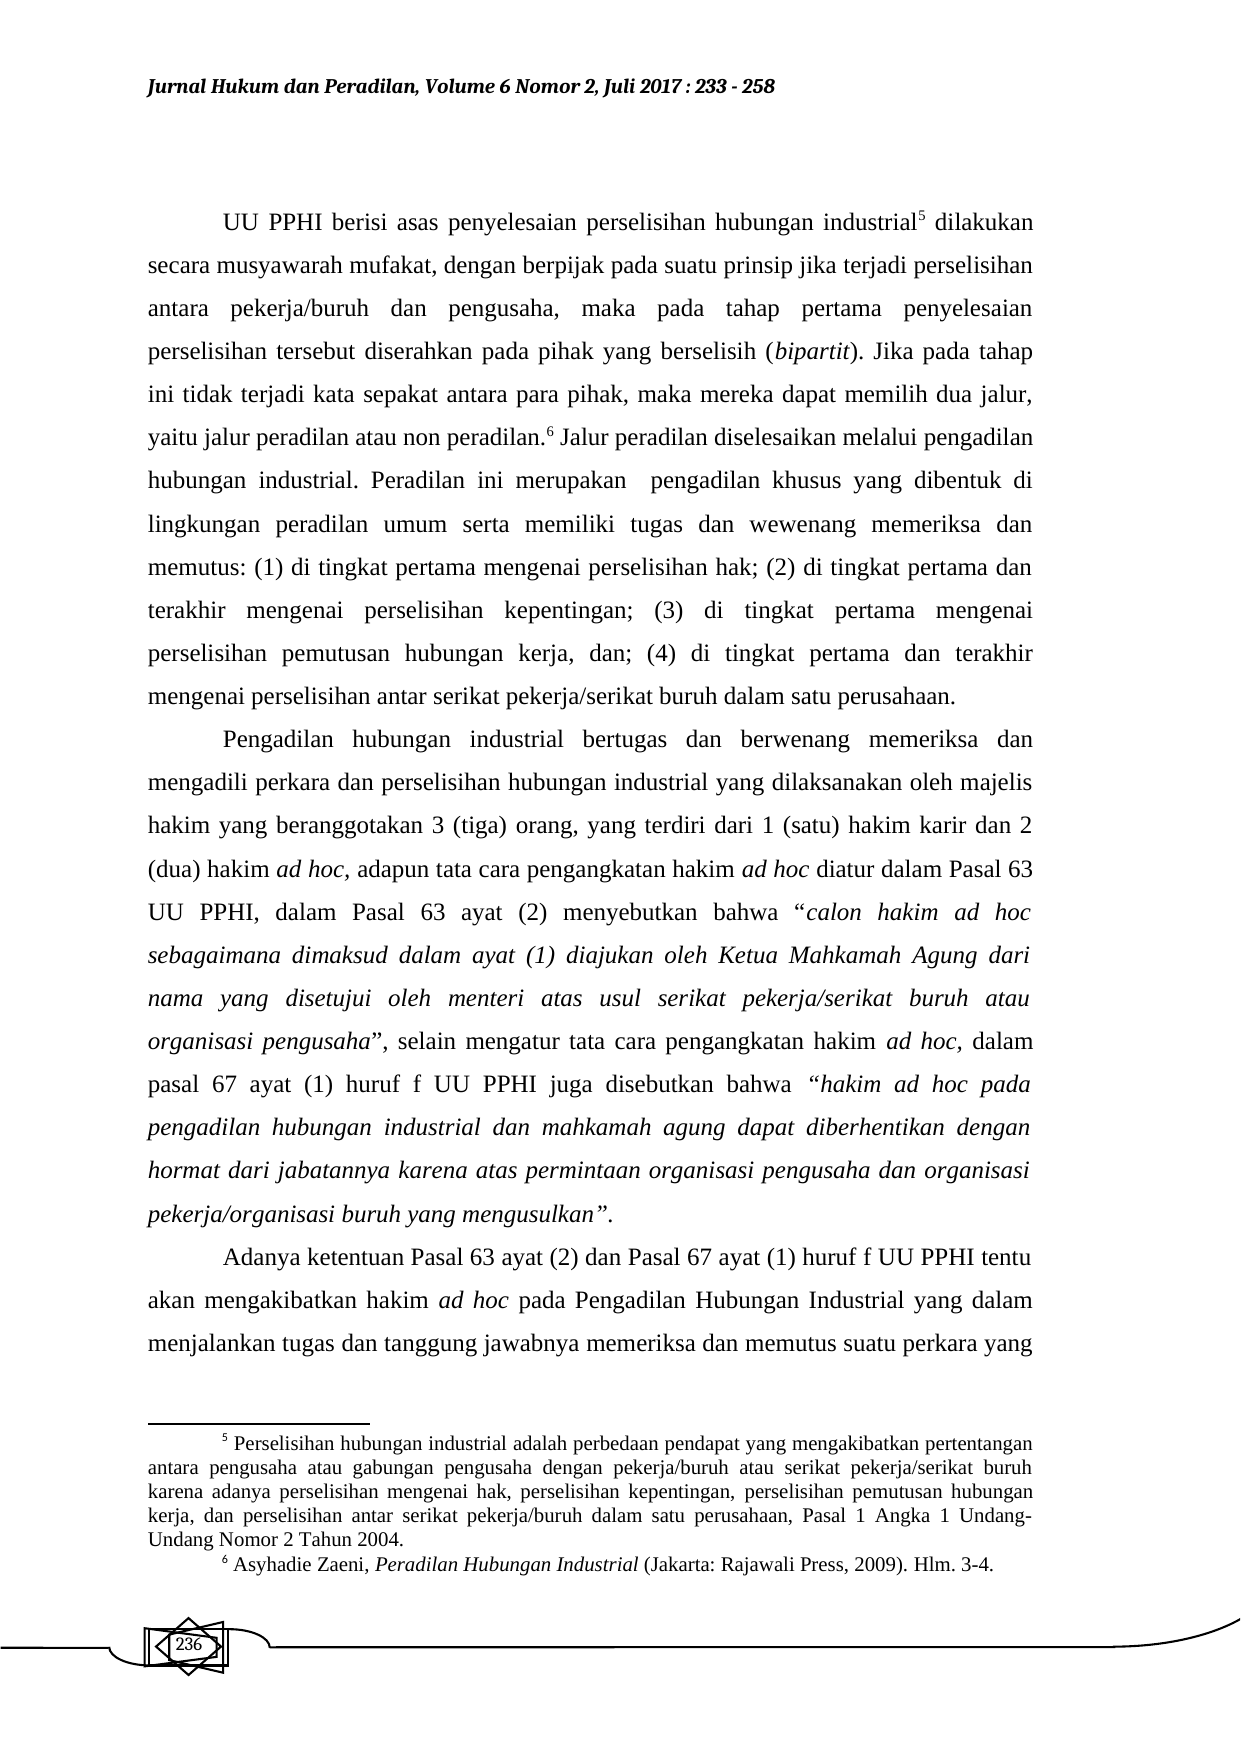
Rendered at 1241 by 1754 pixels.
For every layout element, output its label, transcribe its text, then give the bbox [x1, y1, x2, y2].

text Pengadilan hubungan industrial bertugas dan berwenang memeriksa dan mengadili perkara dan perselisihan hubungan industrial yang dilaksanakan oleh majelis hakim yang beranggotakan 3 (tiga) orang, yang terdiri dari 1 (satu) hakim karir dan 2 (dua) hakim ad hoc, adapun tata cara pengangkatan hakim ad hoc diatur dalam Pasal 63 UU PPHI, dalam Pasal 63 ayat (2) menyebutkan bahwa “calon hakim ad hoc sebagaimana dimaksud dalam ayat (1) diajukan oleh Ketua Mahkamah Agung dari nama yang disetujui oleh menteri atas usul serikat pekerja/serikat buruh atau organisasi pengusaha”, selain mengatur tata cara pengangkatan hakim ad hoc, dalam pasal 67 ayat (1) huruf f UU PPHI juga disebutkan bahwa “hakim ad hoc pada pengadilan hubungan industrial dan mahkamah agung dapat diberhentikan dengan hormat dari jabatannya karena atas permintaan organisasi pengusaha dan organisasi pekerja/organisasi buruh yang mengusulkan”. [148, 724, 1033, 1227]
text UU PPHI berisi asas penyelesaian perselisihan hubungan industrial dilakukan secara musyawarah mufakat, dengan berpijak pada suatu prinsip jika terjadi perselisihan antara pekerja/buruh dan pengusaha, maka pada tahap pertama penyelesaian perselisihan tersebut diserahkan pada pihak yang berselisih (bipartit). Jika pada tahap ini tidak terjadi kata sepakat antara para pihak, maka mereka dapat memilih dua jalur, yaitu jalur peradilan atau non peradilan. Jalur peradilan diselesaikan melalui pengadilan hubungan industrial. Peradilan ini merupakan pengadilan khusus yang dibentuk di lingkungan peradilan umum serta memiliki tugas dan wewenang memeriksa dan memutus: (1) di tingkat pertama mengenai perselisihan hak; (2) di tingkat pertama dan terakhir mengenai perselisihan kepentingan; (3) di tingkat pertama mengenai perselisihan pemutusan hubungan kerja, dan; (4) di tingkat pertama dan terakhir mengenai perselisihan antar serikat pekerja/serikat buruh dalam satu perusahaan. [148, 207, 1033, 710]
